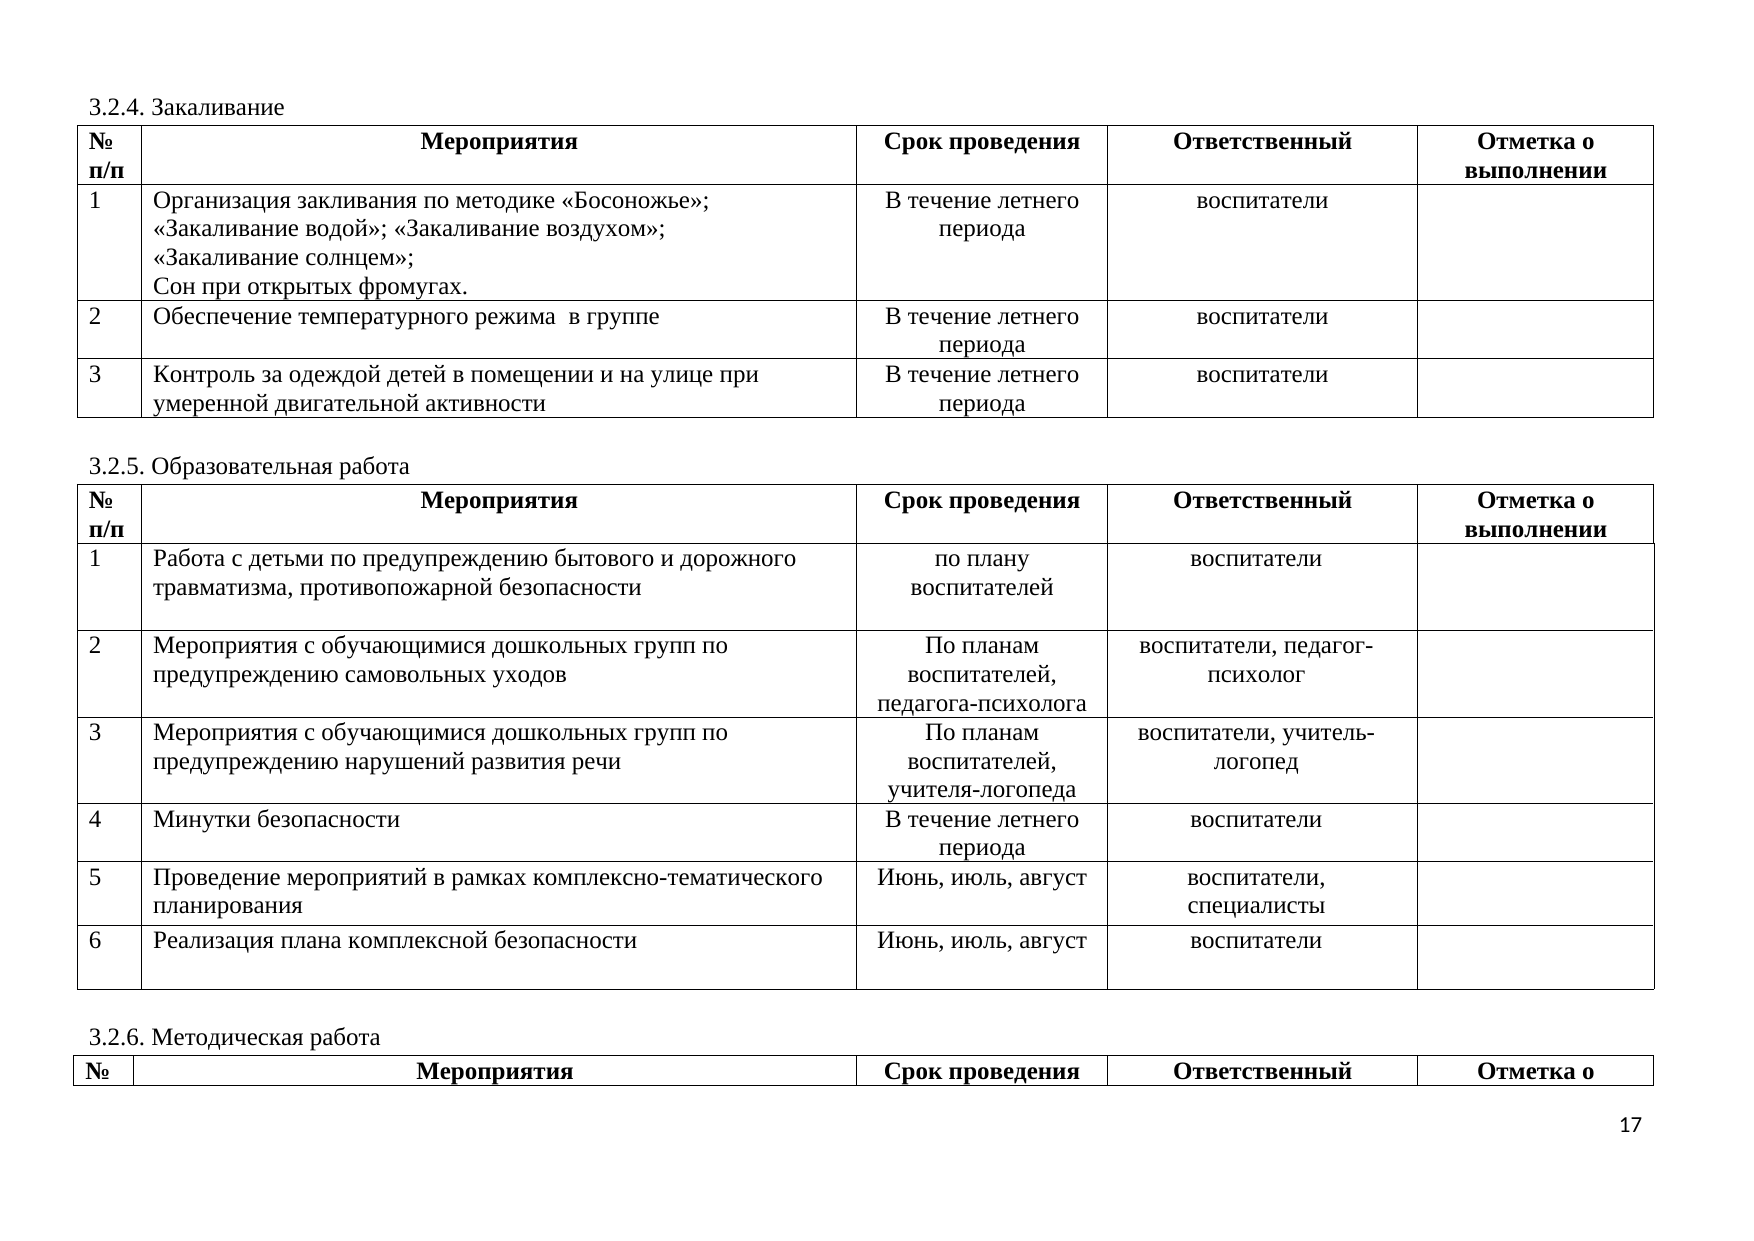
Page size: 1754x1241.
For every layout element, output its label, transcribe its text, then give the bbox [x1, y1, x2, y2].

table_cell [1418, 803, 1654, 861]
table_cell [1418, 925, 1654, 988]
table_cell 1 [78, 544, 141, 630]
table_cell 3 [78, 359, 141, 417]
table_cell В течение летнего периода [857, 359, 1107, 417]
table_cell Минутки безопасности [142, 804, 856, 861]
table_header Срок проведения [857, 485, 1107, 542]
table_cell 1 [78, 185, 141, 300]
text 3.2.6. Методическая работа [89, 1022, 1642, 1051]
table_cell воспитатели [1108, 544, 1417, 630]
table_cell Проведение мероприятий в рамках комплексно-тематического планирования [142, 862, 856, 925]
table_header Ответственный [1108, 1056, 1417, 1085]
table_header Отметка о выполнении [1418, 126, 1653, 184]
table_cell Реализация плана комплексной безопасности [142, 926, 856, 988]
table_header Срок проведения [857, 126, 1107, 184]
table_header Срок проведения [857, 1056, 1107, 1085]
table_cell воспитатели [1108, 359, 1417, 417]
text 3.2.5. Образовательная работа [89, 451, 1642, 479]
table_header Мероприятия [142, 485, 856, 542]
table_cell 2 [78, 301, 141, 358]
table_cell [1418, 861, 1654, 925]
table_cell 6 [78, 926, 141, 988]
table_cell 4 [78, 804, 141, 861]
table_cell [1418, 185, 1653, 300]
table_cell по плану воспитателей [857, 544, 1107, 630]
table_cell [1418, 716, 1654, 803]
table_header Мероприятия [134, 1056, 856, 1085]
table_header № п/п [74, 1056, 133, 1085]
table_cell [1418, 359, 1653, 417]
table_cell Июнь, июль, август [857, 862, 1107, 925]
table_cell воспитатели, учитель-логопед [1108, 718, 1417, 803]
table_cell Мероприятия с обучающимися дошкольных групп по предупреждению нарушений развития речи [142, 718, 856, 803]
table_cell [1418, 301, 1653, 358]
table_header Ответственный [1108, 126, 1417, 184]
table_cell [1418, 544, 1654, 630]
table_cell воспитатели [1108, 185, 1417, 300]
table_cell воспитатели [1108, 301, 1417, 358]
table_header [1418, 1056, 1653, 1085]
table_cell В течение летнего периода [857, 804, 1107, 861]
table_cell [1418, 630, 1654, 716]
table_header № п/п [78, 485, 141, 542]
table_cell По планам воспитателей, учителя-логопеда [857, 718, 1107, 803]
table_cell 5 [78, 862, 141, 925]
table_cell Работа с детьми по предупреждению бытового и дорожного травматизма, противопожарной безопасности [142, 544, 856, 630]
table_header Ответственный [1108, 485, 1417, 542]
table_cell В течение летнего периода [857, 301, 1107, 358]
table_cell воспитатели [1108, 804, 1417, 861]
table_cell воспитатели, специалисты [1108, 862, 1417, 925]
table_cell По планам воспитателей, педагога-психолога [857, 631, 1107, 716]
table_header № п/п [78, 126, 141, 184]
table_cell Контроль за одеждой детей в помещении и на улице при умеренной двигательной активности [142, 359, 856, 417]
table_header Отметка о выполнении [1418, 485, 1653, 542]
text 3.2.4. Закаливание [89, 92, 1642, 121]
table_cell Обеспечение температурного режима в группе [142, 301, 856, 358]
table_cell 2 [78, 631, 141, 716]
table_cell В течение летнего периода [857, 185, 1107, 300]
table_cell Организация закливания по методике «Босоножье»; «Закаливание водой»; «Закаливание воздухом»; «Закаливание солнцем»; Сон при открытых фромугах. [142, 185, 856, 300]
table_cell Мероприятия с обучающимися дошкольных групп по предупреждению самовольных уходов [142, 631, 856, 716]
table_cell Июнь, июль, август [857, 926, 1107, 988]
table_cell 3 [78, 718, 141, 803]
table_cell воспитатели [1108, 926, 1417, 988]
table_header Мероприятия [142, 126, 856, 184]
table_cell воспитатели, педагог-психолог [1108, 631, 1417, 716]
